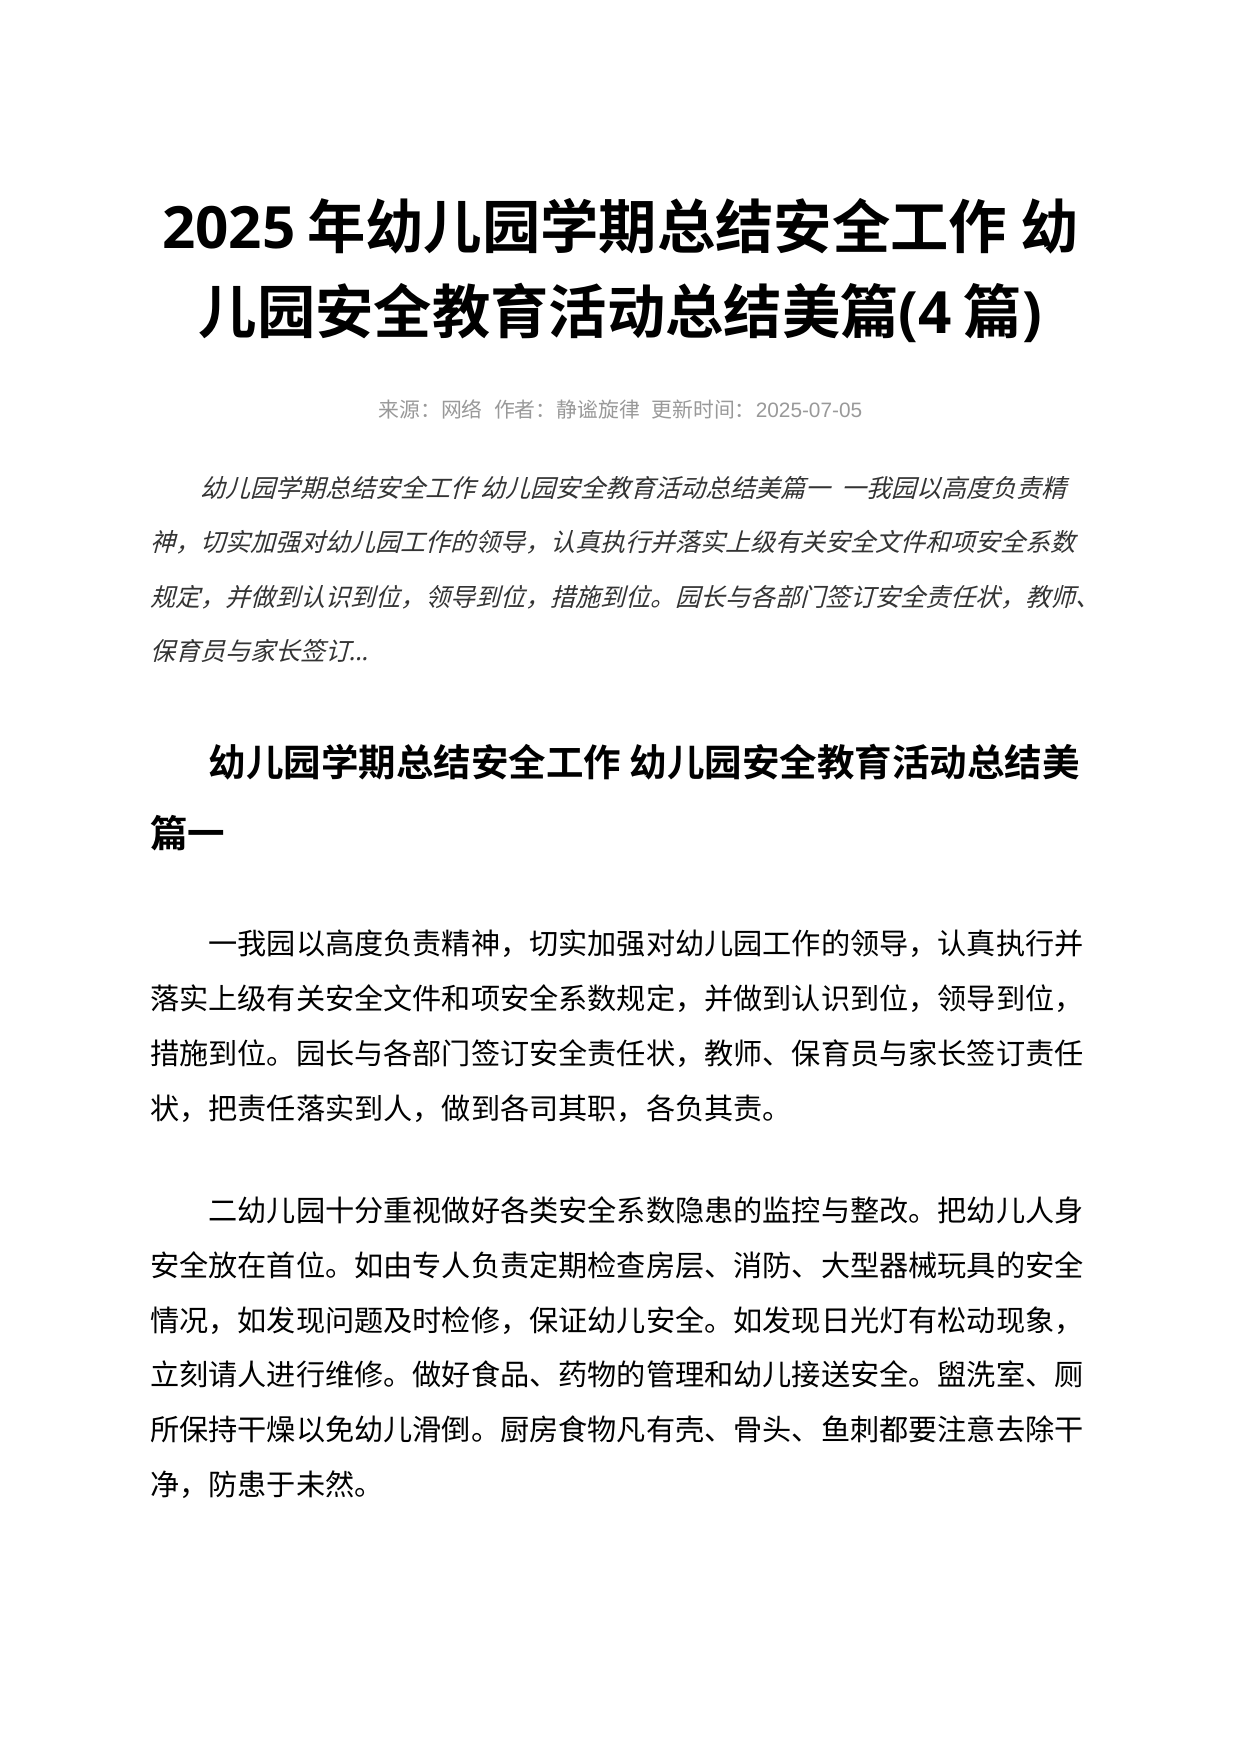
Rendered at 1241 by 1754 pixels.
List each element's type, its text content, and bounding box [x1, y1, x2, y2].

text 幼儿园学期总结安全工作 幼儿园安全教育活动总结美篇一 [150, 733, 1090, 858]
text 来源：网络 作者：静谧旋律 更新时间：2025-07-05 [150, 398, 1090, 422]
text 幼儿园学期总结安全工作 幼儿园安全教育活动总结美篇一 一我园以高度负责精神，切实加强对幼儿园工作的领导，认真执行并落实上级有关安全文件和项安全系数规定，并做到认识到位，领导到位，措施到位。园长与各部门签订安全责任状，教师、保育员与家长签订... [150, 468, 1090, 668]
text 二幼儿园十分重视做好各类安全系数隐患的监控与整改。把幼儿人身安全放在首位。如由专人负责定期检查房层、消防、大型器械玩具的安全情况，如发现问题及时检修，保证幼儿安全。如发现日光灯有松动现象，立刻请人进行维修。做好食品、药物的管理和幼儿接送安全。盥洗室、厕所保持干燥以免幼儿滑倒。厨房食物凡有壳、骨头、鱼刺都要注意去除干净，防患于未然。 [150, 1187, 1090, 1504]
subtitle 2025年幼儿园学期总结安全工作 幼儿园安全教育活动总结美篇(4篇) [150, 181, 1090, 351]
text 一我园以高度负责精神，切实加强对幼儿园工作的领导，认真执行并落实上级有关安全文件和项安全系数规定，并做到认识到位，领导到位，措施到位。园长与各部门签订安全责任状，教师、保育员与家长签订责任状，把责任落实到人，做到各司其职，各负其责。 [150, 921, 1090, 1128]
